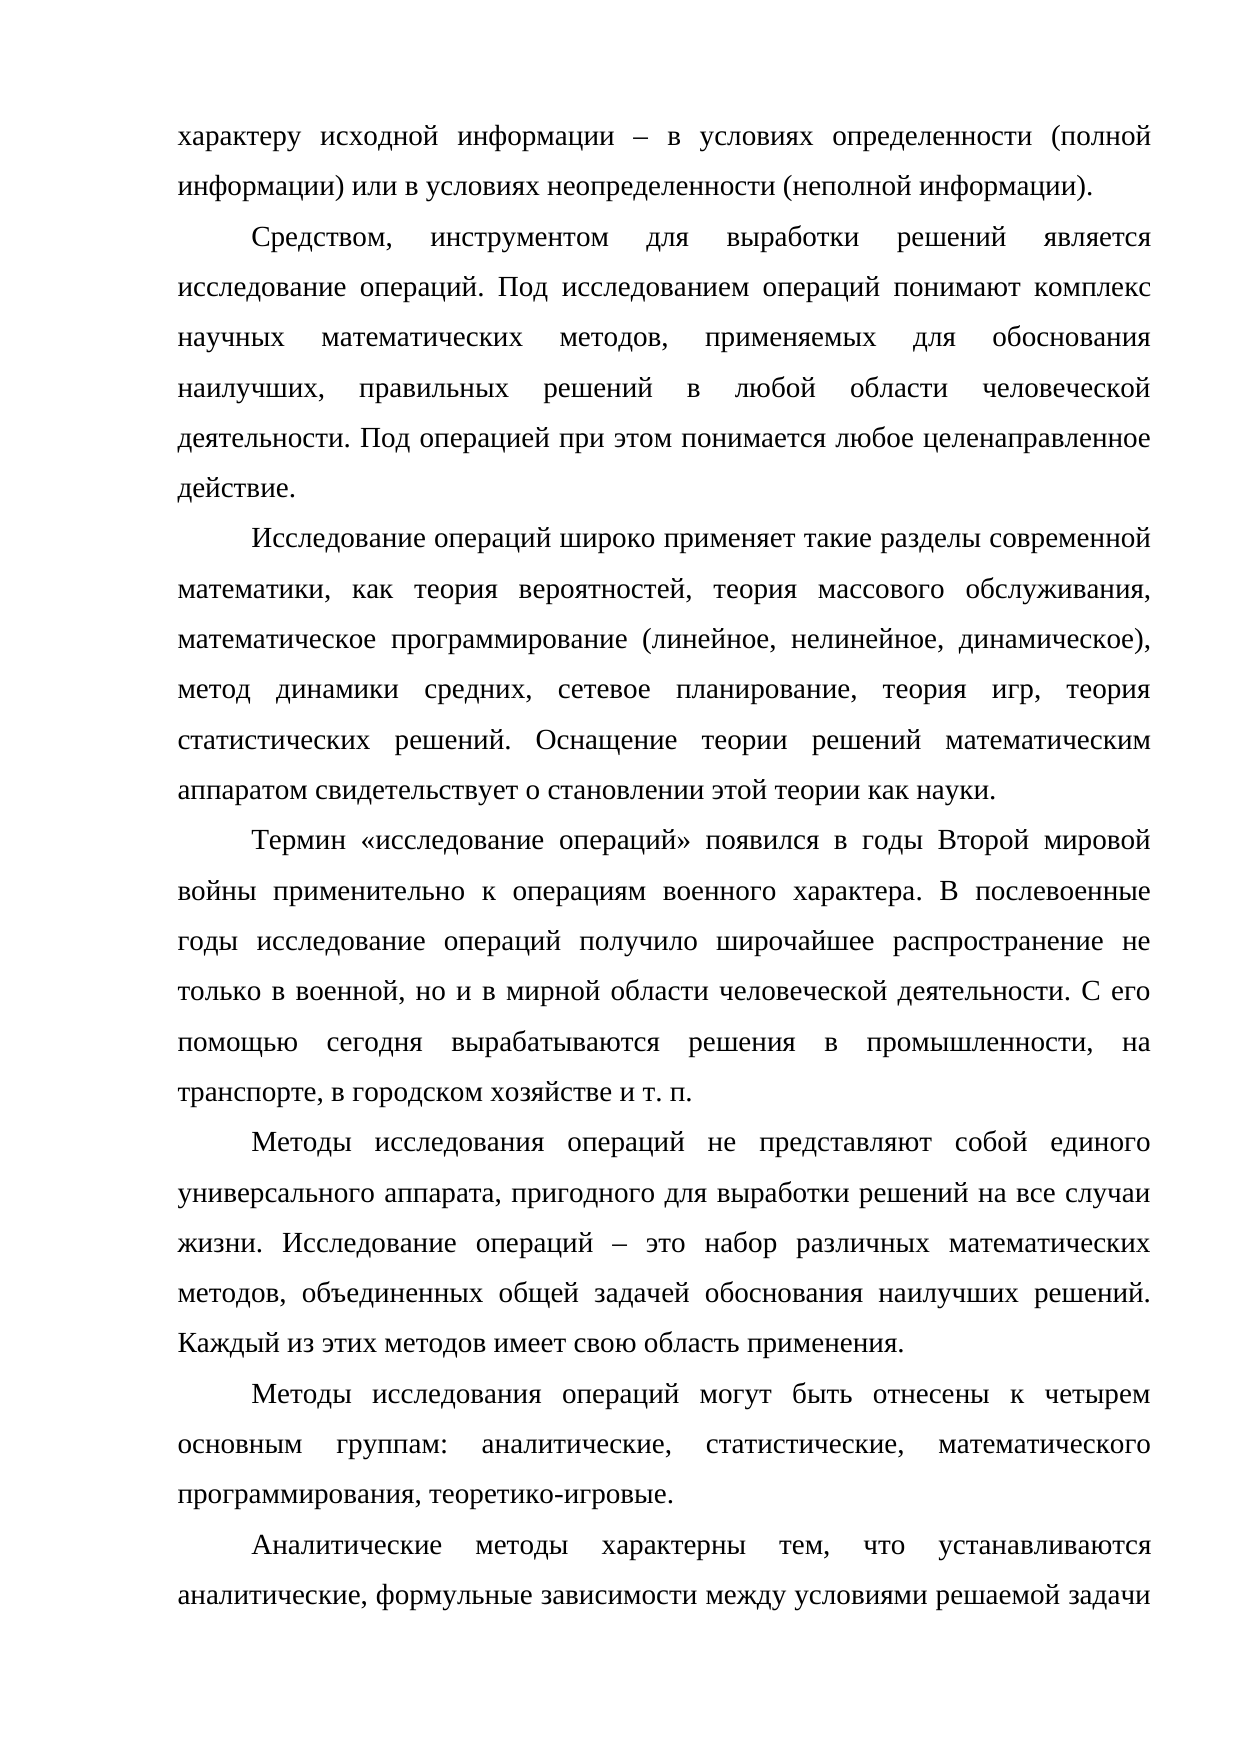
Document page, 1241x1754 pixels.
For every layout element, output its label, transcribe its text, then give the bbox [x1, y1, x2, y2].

text Методы исследования операций могут быть отнесены к четырем основным группам: аналитические, статистические, математического программирования, теоретико-игровые. [177, 1376, 1152, 1510]
text Термин «исследование операций» появился в годы Второй мировой войны применительно к операциям военного характера. В послевоенные годы исследование операций получило широчайшее распространение не только в военной, но и в мирной области человеческой деятельности. С его помощью сегодня вырабатываются решения в промышленности, на транспорте, в городском хозяйстве и т. п. [177, 822, 1152, 1108]
text Средством, инструментом для выработки решений является исследование операций. Под исследованием операций понимают комплекс научных математических методов, применяемых для обоснования наилучших, правильных решений в любой области человеческой деятельности. Под операцией при этом понимается любое целенаправленное действие. [177, 219, 1152, 504]
text Методы исследования операций не представляют собой единого универсального аппарата, пригодного для выработки решений на все случаи жизни. Исследование операций – это набор различных математических методов, объединенных общей задачей обоснования наилучших решений. Каждый из этих методов имеет свою область применения. [177, 1124, 1152, 1359]
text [177, 118, 1152, 202]
text Исследование операций широко применяет такие разделы современной математики, как теория вероятностей, теория массового обслуживания, математическое программирование (линейное, нелинейное, динамическое), метод динамики средних, сетевое планирование, теория игр, теория статистических решений. Оснащение теории решений математическим аппаратом свидетельствует о становлении этой теории как науки. [177, 521, 1152, 806]
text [177, 1527, 1152, 1611]
